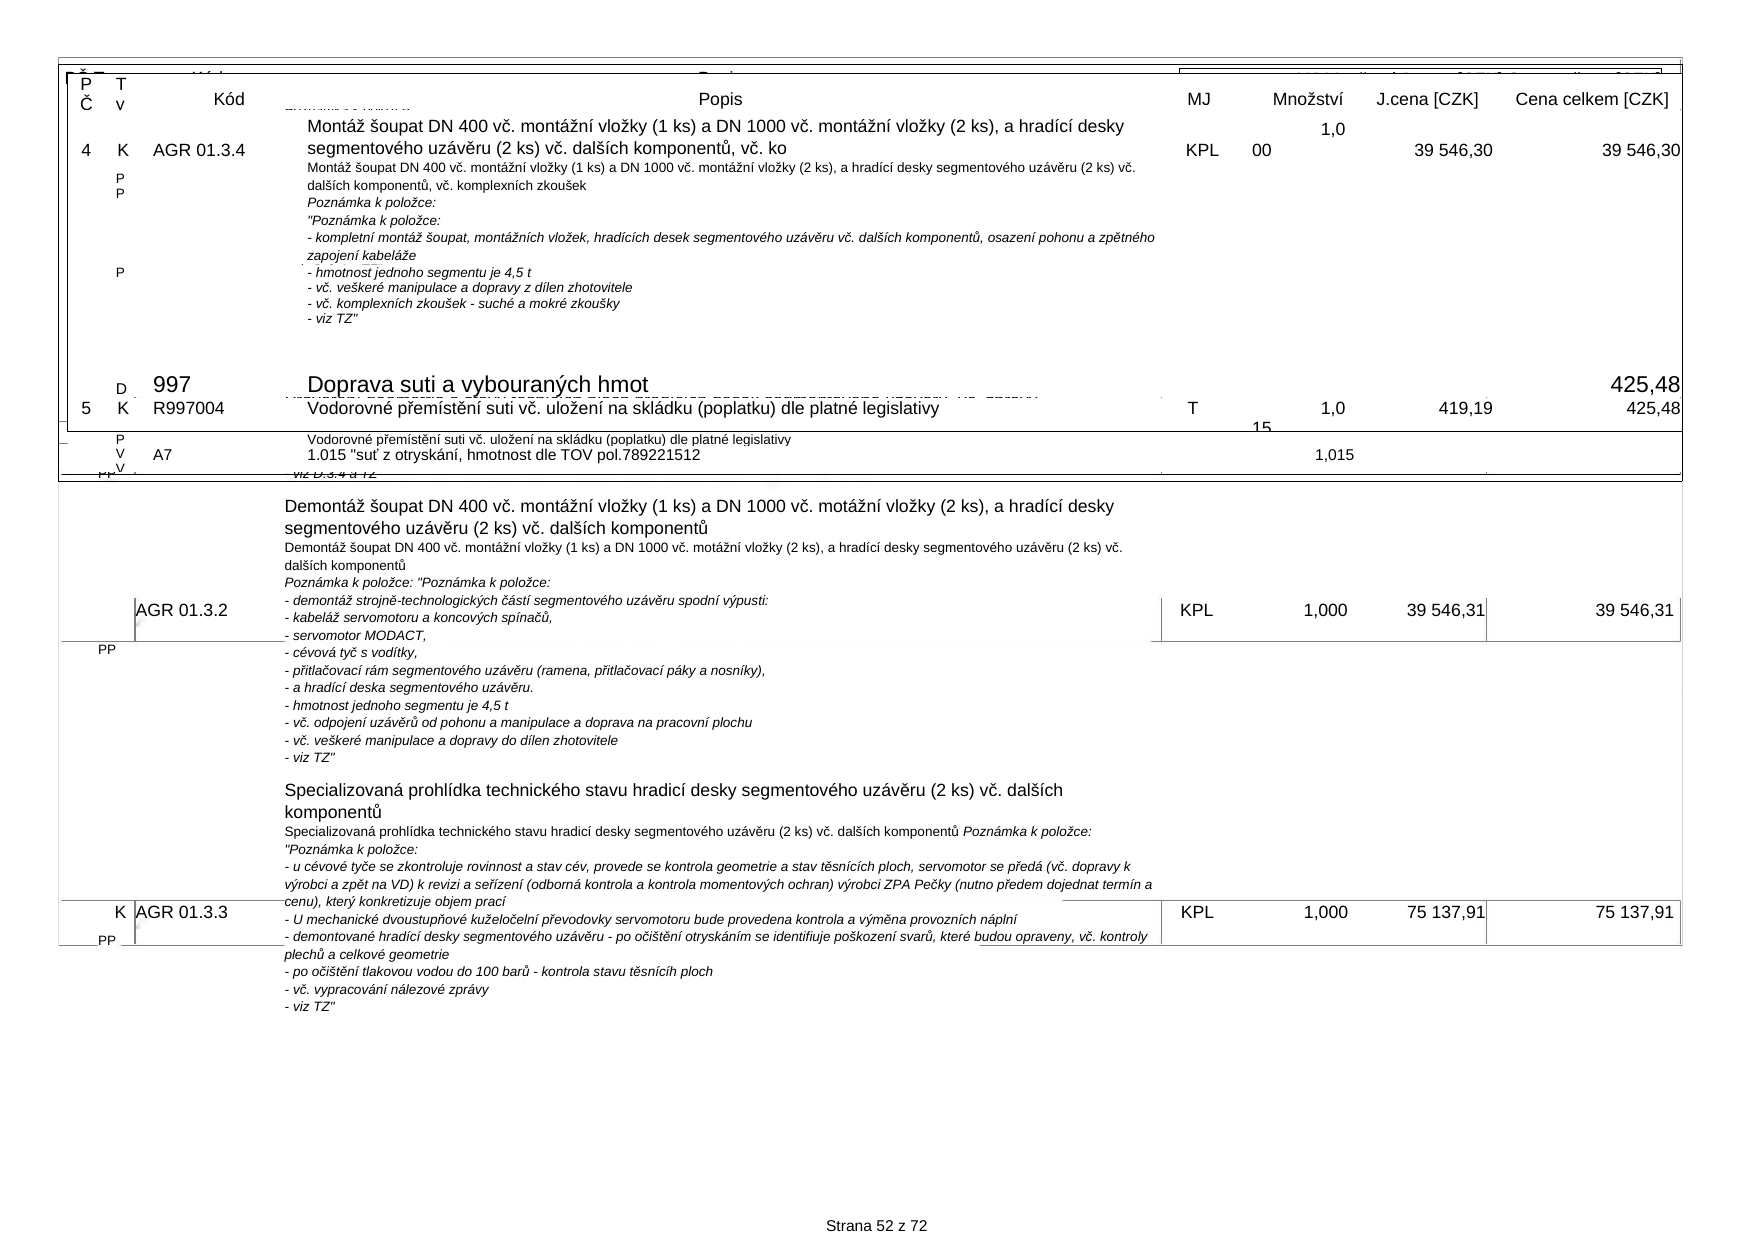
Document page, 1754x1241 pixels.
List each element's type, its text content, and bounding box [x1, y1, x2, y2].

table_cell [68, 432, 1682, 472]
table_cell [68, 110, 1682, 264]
text Demontáž šoupat DN 400 vč. montážní vložky (1 ks) a DN 1000 vč. motážní vložky (2 ks), a hradící desky segmentového uzávěru (2 ks) vč. dalších komponentů [284, 540, 1154, 573]
list hmotnost jednoho segmentu je 4,5 t [284, 697, 1154, 713]
text 39 546,31 [1401, 599, 1485, 620]
text PP [98, 933, 126, 948]
list demontované hradící desky segmentového uzávěru - po očištění otryskáním se identifiuje poškození svarů, které budou opraveny, vč. kontroly plechů a celkové geometrie [284, 929, 1154, 962]
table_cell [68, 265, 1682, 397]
list U mechanické dvoustupňové kuželočelní převodovky servomotoru bude provedena kontrola a výměna provozních náplní [284, 911, 1154, 927]
text K [98, 902, 126, 922]
text 1,000 [1297, 599, 1347, 620]
picture [59, 65, 1682, 422]
list a hradící deska segmentového uzávěru. [284, 680, 1154, 695]
list u cévové tyče se zkontroluje rovinnost a stav cév, provede se kontrola geometrie a stav těsnících ploch, servomotor se předá (vč. dopravy k výrobci a zpět na VD) k revizi a seřízení (odborná kontrola a kontrola momentových ochran) výrobci ZPA Pečky (nutno předem dojednat termín a cenu), který konkretizuje objem prací [284, 859, 1154, 909]
text AGR 01.3.2 [135, 599, 233, 620]
picture [126, 472, 284, 481]
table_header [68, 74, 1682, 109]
list cévová tyč s vodítky, [284, 645, 1154, 660]
picture [58, 482, 1683, 946]
text 1,000 [1298, 902, 1348, 922]
list po očištění tlakovou vodou do 100 barů - kontrola stavu těsnícíh ploch [284, 964, 1154, 979]
list viz TZ" [284, 750, 1154, 765]
text Specializovaná prohlídka technického stavu hradicí desky segmentového uzávěru (2 ks) vč. dalších komponentů Poznámka k položce: "Poznámka k položce: [284, 824, 1154, 857]
text Demontáž šoupat DN 400 vč. montážní vložky (1 ks) a DN 1000 vč. motážní vložky (2 ks), a hradící desky segmentového uzávěru (2 ks) vč. dalších komponentů [284, 496, 1154, 538]
text Poznámka k položce: "Poznámka k položce: [284, 575, 1154, 590]
list demontáž strojně-technologických částí segmentového uzávěru spodní výpusti: [284, 592, 1154, 608]
list přitlačovací rám segmentového uzávěru (ramena, přitlačovací páky a nosníky), [284, 662, 1154, 678]
picture [58, 57, 1683, 64]
text PP [98, 641, 122, 657]
picture [1154, 472, 1682, 481]
list vč. odpojení uzávěrů od pohonu a manipulace a doprava na pracovní plochu [284, 715, 1154, 730]
text Specializovaná prohlídka technického stavu hradicí desky segmentového uzávěru (2 ks) vč. dalších komponentů [284, 780, 1154, 822]
text KPL [1174, 902, 1214, 922]
list vč. vypracování nálezové zprávy [284, 981, 1154, 997]
picture [59, 442, 98, 481]
text 75 137,91 [1402, 902, 1485, 922]
text PČ Typ [64, 67, 133, 88]
list vč. veškeré manipulace a dopravy do dílen zhotovitele [284, 732, 1154, 748]
list servomotor MODACT, [284, 627, 1154, 643]
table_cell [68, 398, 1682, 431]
text AGR 01.3.3 [135, 902, 233, 922]
text 39 546,31 [1595, 599, 1679, 620]
text KPL [1174, 599, 1213, 620]
list kabeláž servomotoru a koncových spínačů, [284, 610, 1154, 625]
text 75 137,91 [1595, 902, 1679, 922]
list viz TZ" [284, 999, 1154, 1014]
